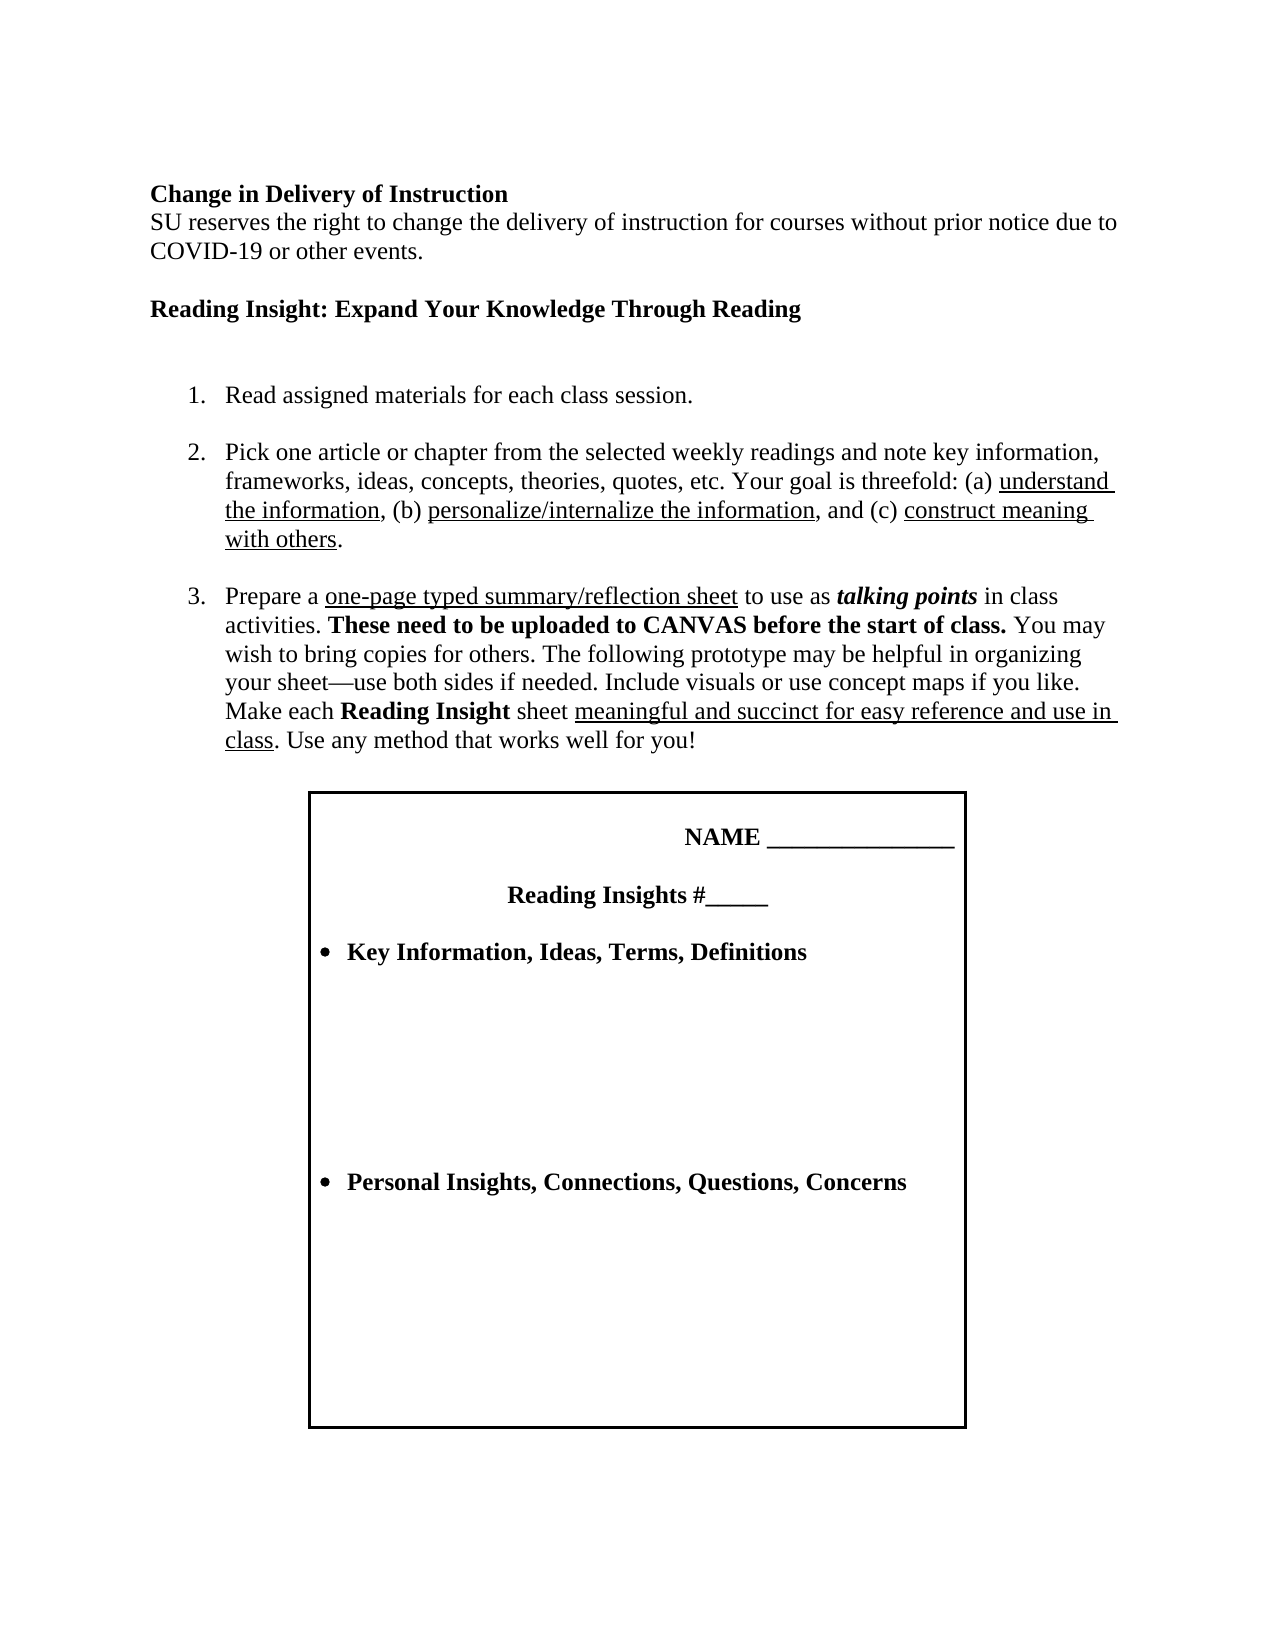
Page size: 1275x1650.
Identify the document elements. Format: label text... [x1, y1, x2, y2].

text SU reserves the right to change the delivery of instruction for courses without prior notice due to COVID-19 or other events. [150, 207, 1125, 265]
list Prepare a one-page typed summary/reflection sheet to use as talking points in class activities. These need to be uploaded to CANVAS before the start of class. You may wish to bring copies for others. The following prototype may be helpful in organizing your sheet—use both sides if needed. Include visuals or use concept maps if you like. Make each Reading Insight sheet meaningful and succinct for easy reference and use in class. Use any method that works well for you! [187, 581, 1125, 754]
text Change in Delivery of Instruction [150, 179, 1125, 207]
list Pick one article or chapter from the selected weekly readings and note key information, frameworks, ideas, concepts, theories, quotes, etc. Your goal is threefold: (a) understand the information, (b) personalize/internalize the information, and (c) construct meaning with others. [187, 437, 1125, 552]
text Reading Insight: Expand Your Knowledge Through Reading [150, 294, 1125, 322]
list Read assigned materials for each class session. [187, 380, 1125, 409]
table_header NAME _______________ Reading Insights #_____ Key Information, Ideas, Terms, Definitions Personal Insights, Connections, Questions, Concerns [311, 794, 964, 1426]
